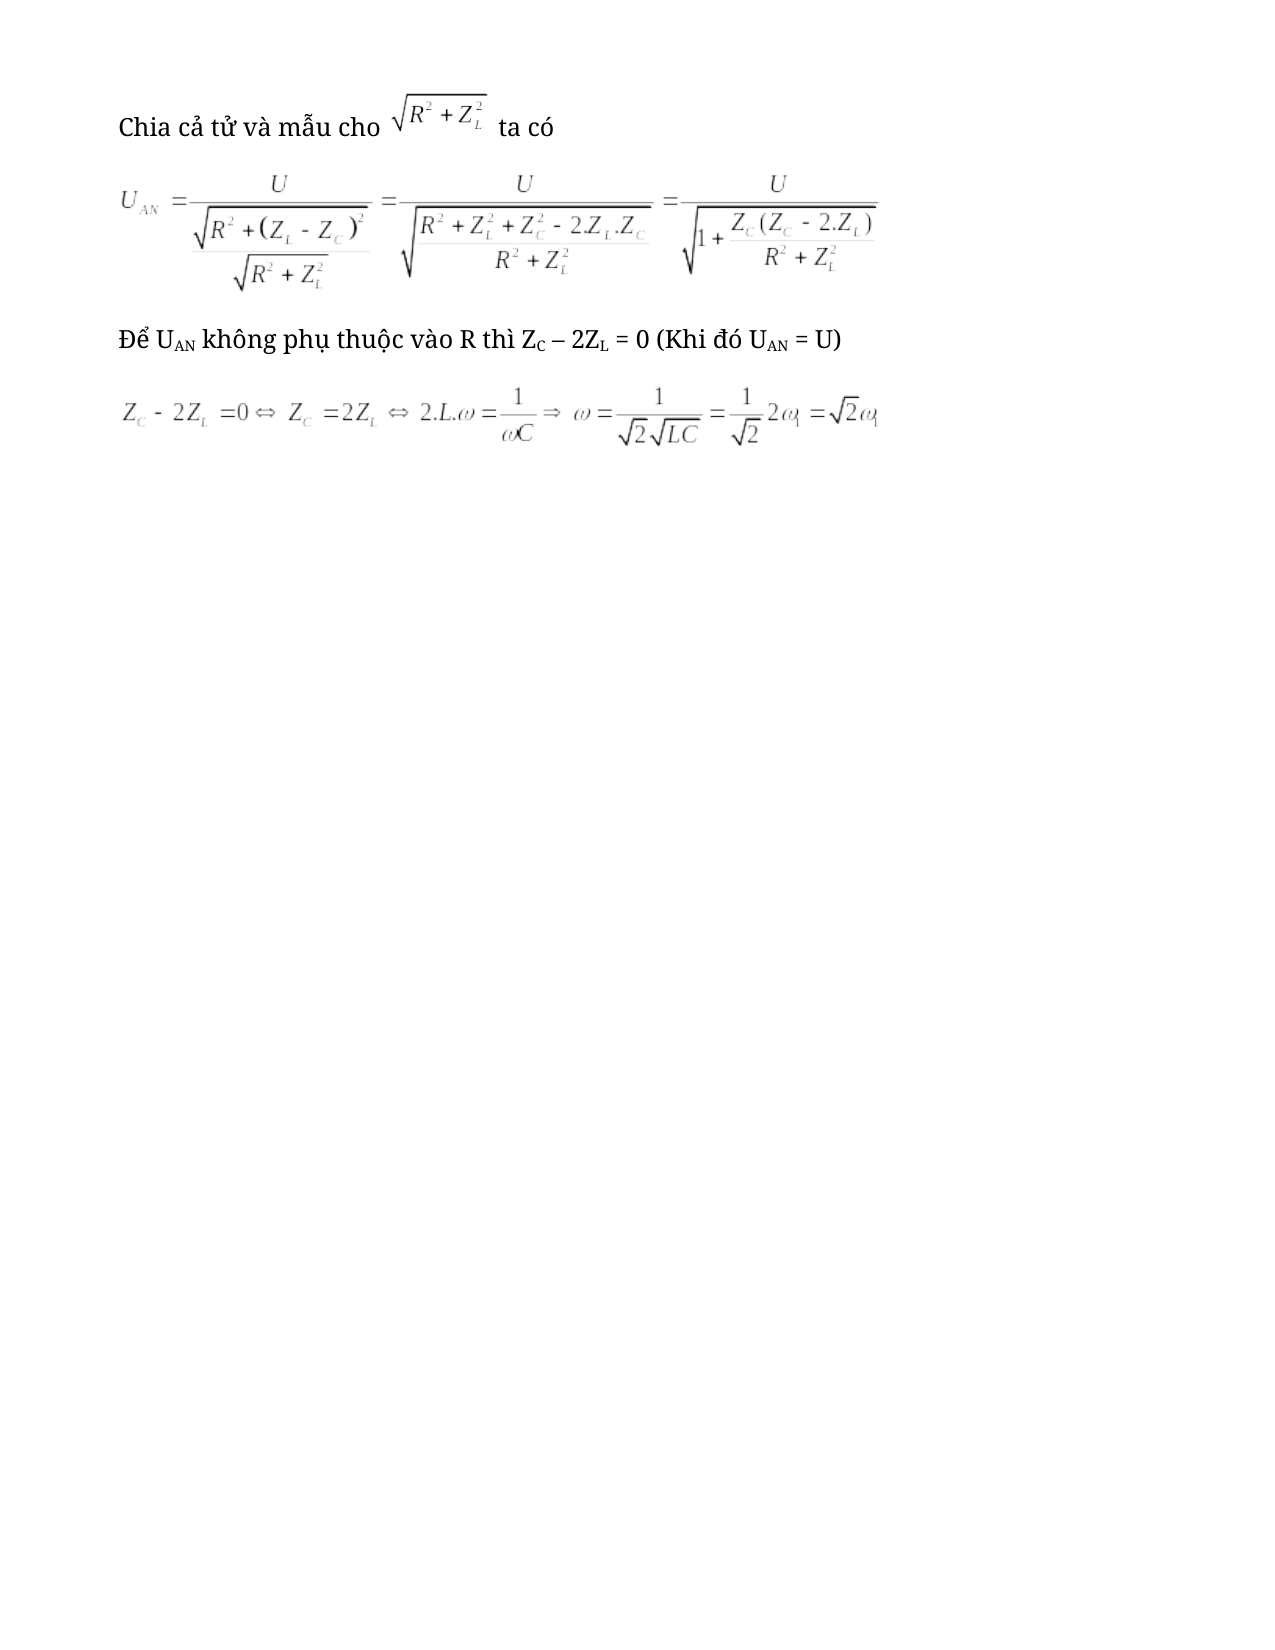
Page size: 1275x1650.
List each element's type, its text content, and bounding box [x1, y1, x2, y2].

text Chia cả tử và mẫu cho ta có [118, 89, 1186, 144]
text Để UAN không phụ thuộc vào R thì ZC – 2ZL = 0 (Khi đó UAN = U) [118, 322, 1186, 356]
